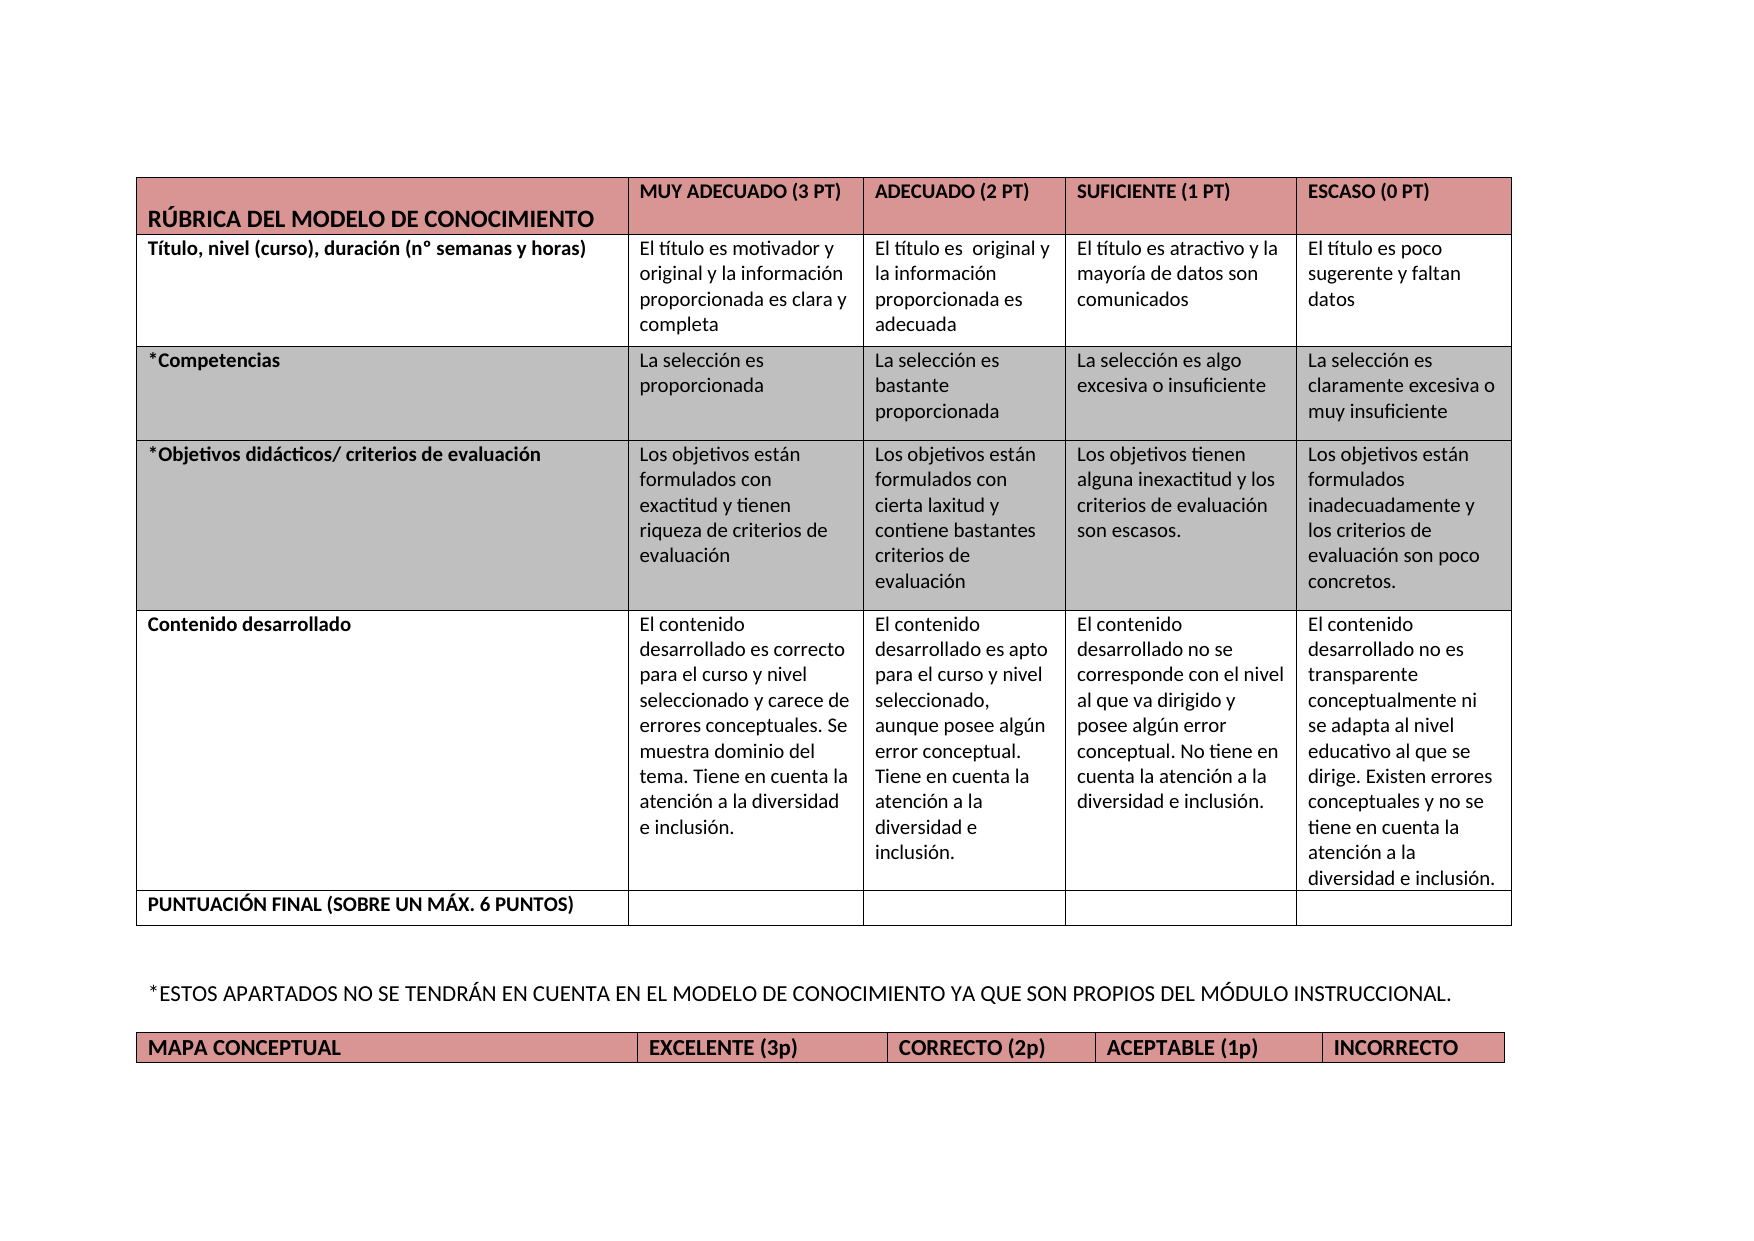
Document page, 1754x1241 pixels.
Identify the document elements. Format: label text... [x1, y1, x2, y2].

table_cell El contenido desarrollado no es transparente conceptualmente ni se adapta al nivel educativo al que se dirige. Existen errores conceptuales y no se tiene en cuenta la atención a la diversidad e inclusión. [1297, 611, 1511, 890]
table_header EXCELENTE (3p) [638, 1033, 887, 1062]
table_cell La selección es claramente excesiva o muy insuficiente [1297, 347, 1511, 440]
table_cell [864, 891, 1065, 925]
table_header INCORRECTO (0p) [1323, 1033, 1504, 1062]
table_cell El contenido desarrollado es apto para el curso y nivel seleccionado, aunque posee algún error conceptual. Tiene en cuenta la atención a la diversidad e inclusión. [864, 611, 1065, 890]
table_cell La selección es algo excesiva o insuficiente [1066, 347, 1296, 440]
table_cell La selección es proporcionada [629, 347, 863, 440]
table_cell El título es atractivo y la mayoría de datos son comunicados [1066, 235, 1296, 346]
table_header MAPA CONCEPTUAL [137, 1033, 637, 1062]
table_cell El título es original y la información proporcionada es adecuada [864, 235, 1065, 346]
table_cell El título es poco sugerente y faltan datos [1297, 235, 1511, 346]
table_cell *Objetivos didácticos/ criterios de evaluación [137, 441, 628, 610]
text *ESTOS APARTADOS NO SE TENDRÁN EN CUENTA EN EL MODELO DE CONOCIMIENTO YA QUE SON PROPIOS DEL MÓDULO INSTRUCCIONAL. [148, 979, 1606, 1007]
table_cell [629, 891, 863, 925]
table_cell Los objetivos están formulados inadecuadamente y los criterios de evaluación son poco concretos. [1297, 441, 1511, 610]
table_header SUFICIENTE (1 PT) [1066, 178, 1296, 234]
table_header RÚBRICA DEL MODELO DE CONOCIMIENTO [137, 178, 628, 234]
table_cell [1297, 891, 1511, 925]
table_header CORRECTO (2p) [888, 1033, 1095, 1062]
table_cell PUNTUACIÓN FINAL (SOBRE UN MÁX. 6 PUNTOS) [137, 891, 628, 925]
table_cell Título, nivel (curso), duración (nº semanas y horas) [137, 235, 628, 346]
table_cell El título es motivador y original y la información proporcionada es clara y completa [629, 235, 863, 346]
table_cell Los objetivos tienen alguna inexactitud y los criterios de evaluación son escasos. [1066, 441, 1296, 610]
table_header ACEPTABLE (1p) [1096, 1033, 1322, 1062]
table_cell *Competencias [137, 347, 628, 440]
table_cell El contenido desarrollado no se corresponde con el nivel al que va dirigido y posee algún error conceptual. No tiene en cuenta la atención a la diversidad e inclusión. [1066, 611, 1296, 890]
table_cell La selección es bastante proporcionada [864, 347, 1065, 440]
table_header ESCASO (0 PT) [1297, 178, 1511, 234]
table_header ADECUADO (2 PT) [864, 178, 1065, 234]
table_cell [1066, 891, 1296, 925]
table_cell Los objetivos están formulados con cierta laxitud y contiene bastantes criterios de evaluación [864, 441, 1065, 610]
table_cell Los objetivos están formulados con exactitud y tienen riqueza de criterios de evaluación [629, 441, 863, 610]
table_header MUY ADECUADO (3 PT) [629, 178, 863, 234]
table_cell Contenido desarrollado [137, 611, 628, 890]
table_cell El contenido desarrollado es correcto para el curso y nivel seleccionado y carece de errores conceptuales. Se muestra dominio del tema. Tiene en cuenta la atención a la diversidad e inclusión. [629, 611, 863, 890]
